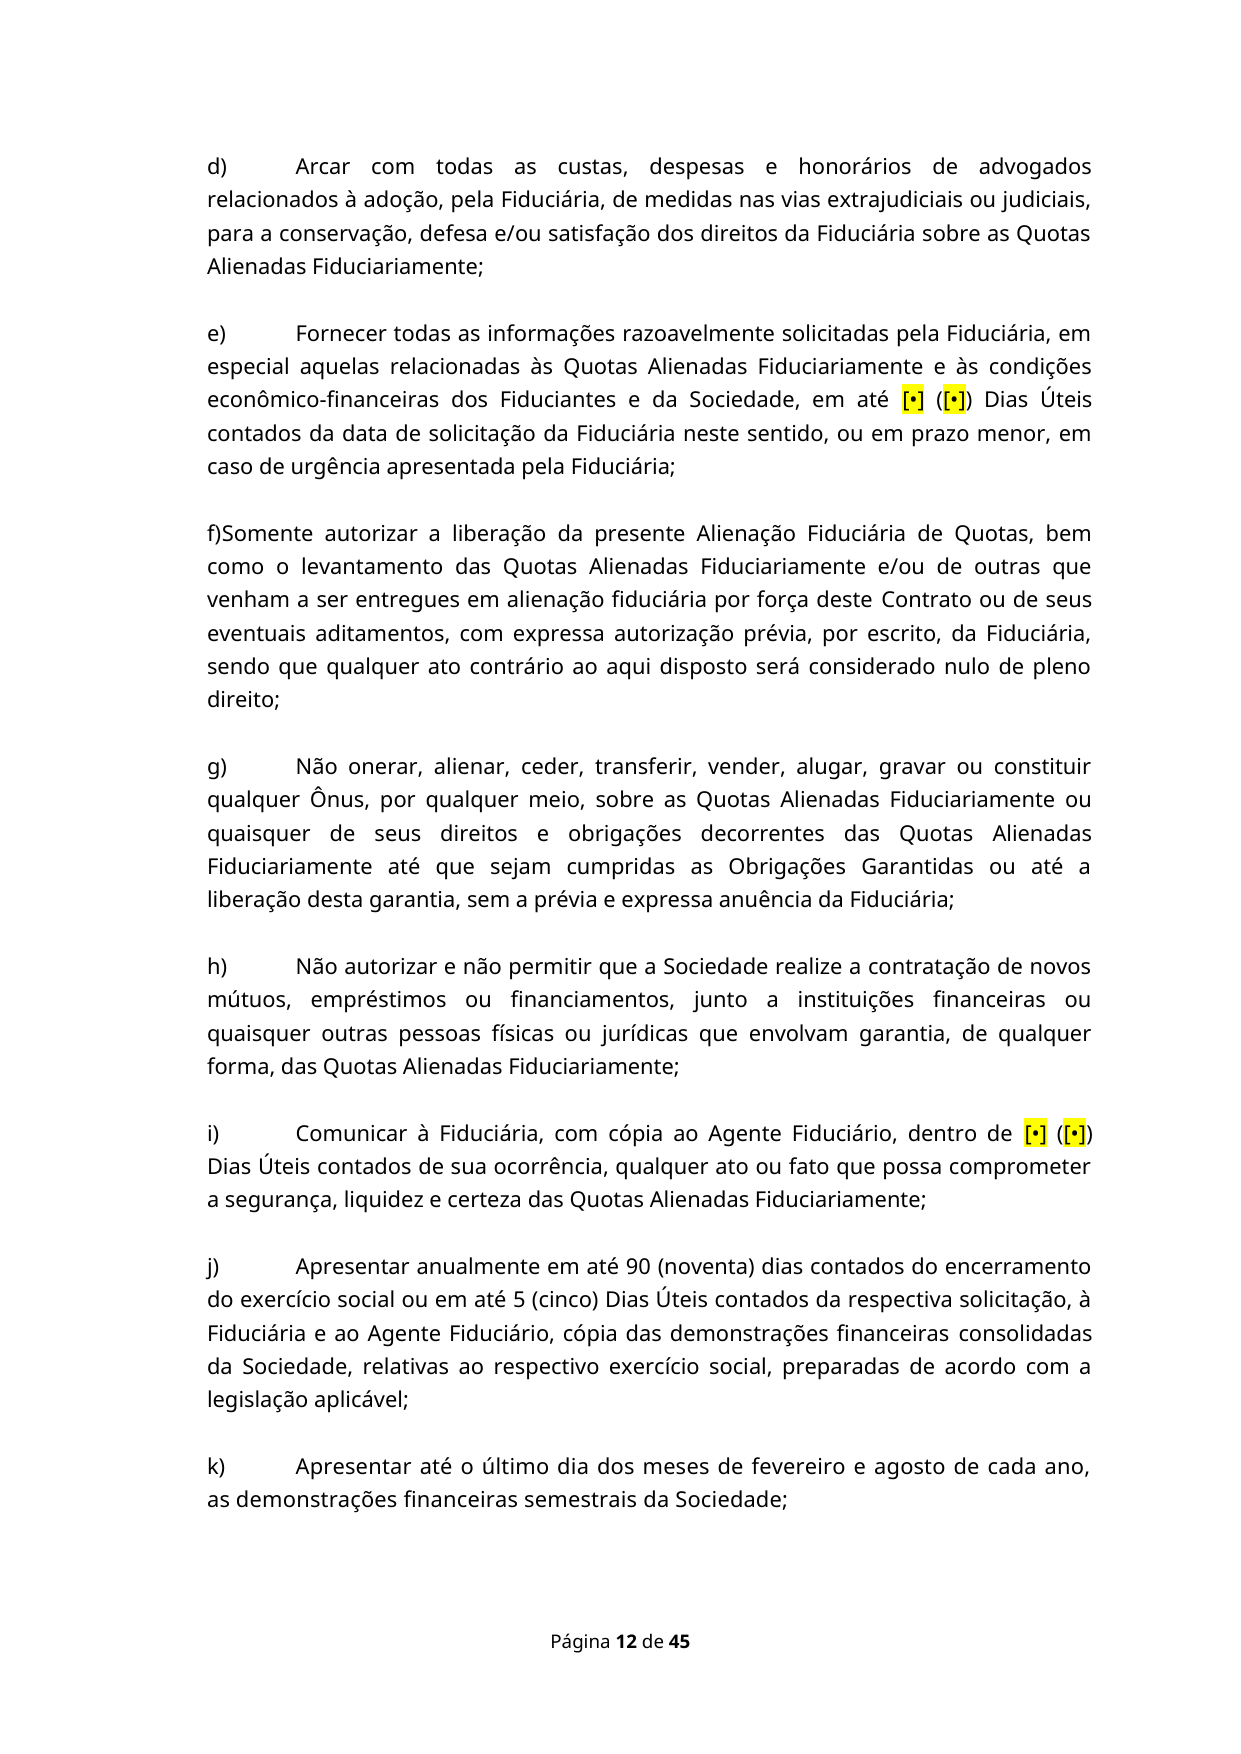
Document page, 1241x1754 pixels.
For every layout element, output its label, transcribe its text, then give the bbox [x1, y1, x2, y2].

list Fornecer todas as informações razoavelmente solicitadas pela Fiduciária, em especial aquelas relacionadas às Quotas Alienadas Fiduciariamente e às condições econômico-financeiras dos Fiduciantes e da Sociedade, em até [•] ([•]) Dias Úteis contados da data de solicitação da Fiduciária neste sentido, ou em prazo menor, em caso de urgência apresentada pela Fiduciária; [207, 314, 1092, 481]
list Não onerar, alienar, ceder, transferir, vender, alugar, gravar ou constituir qualquer Ônus, por qualquer meio, sobre as Quotas Alienadas Fiduciariamente ou quaisquer de seus direitos e obrigações decorrentes das Quotas Alienadas Fiduciariamente até que sejam cumpridas as Obrigações Garantidas ou até a liberação desta garantia, sem a prévia e expressa anuência da Fiduciária; [207, 748, 1092, 914]
list Apresentar anualmente em até 90 (noventa) dias contados do encerramento do exercício social ou em até 5 (cinco) Dias Úteis contados da respectiva solicitação, à Fiduciária e ao Agente Fiduciário, cópia das demonstrações financeiras consolidadas da Sociedade, relativas ao respectivo exercício social, preparadas de acordo com a legislação aplicável; [207, 1248, 1092, 1414]
list Arcar com todas as custas, despesas e honorários de advogados relacionados à adoção, pela Fiduciária, de medidas nas vias extrajudiciais ou judiciais, para a conservação, defesa e/ou satisfação dos direitos da Fiduciária sobre as Quotas Alienadas Fiduciariamente; [207, 148, 1092, 281]
list Não autorizar e não permitir que a Sociedade realize a contratação de novos mútuos, empréstimos ou financiamentos, junto a instituições financeiras ou quaisquer outras pessoas físicas ou jurídicas que envolvam garantia, de qualquer forma, das Quotas Alienadas Fiduciariamente; [207, 948, 1092, 1081]
list Comunicar à Fiduciária, com cópia ao Agente Fiduciário, dentro de [•] ([•]) Dias Úteis contados de sua ocorrência, qualquer ato ou fato que possa comprometer a segurança, liquidez e certeza das Quotas Alienadas Fiduciariamente; [207, 1114, 1092, 1214]
list Apresentar até o último dia dos meses de fevereiro e agosto de cada ano, as demonstrações financeiras semestrais da Sociedade; [207, 1448, 1092, 1514]
list Somente autorizar a liberação da presente Alienação Fiduciária de Quotas, bem como o levantamento das Quotas Alienadas Fiduciariamente e/ou de outras que venham a ser entregues em alienação fiduciária por força deste Contrato ou de seus eventuais aditamentos, com expressa autorização prévia, por escrito, da Fiduciária, sendo que qualquer ato contrário ao aqui disposto será considerado nulo de pleno direito; [207, 514, 1092, 714]
